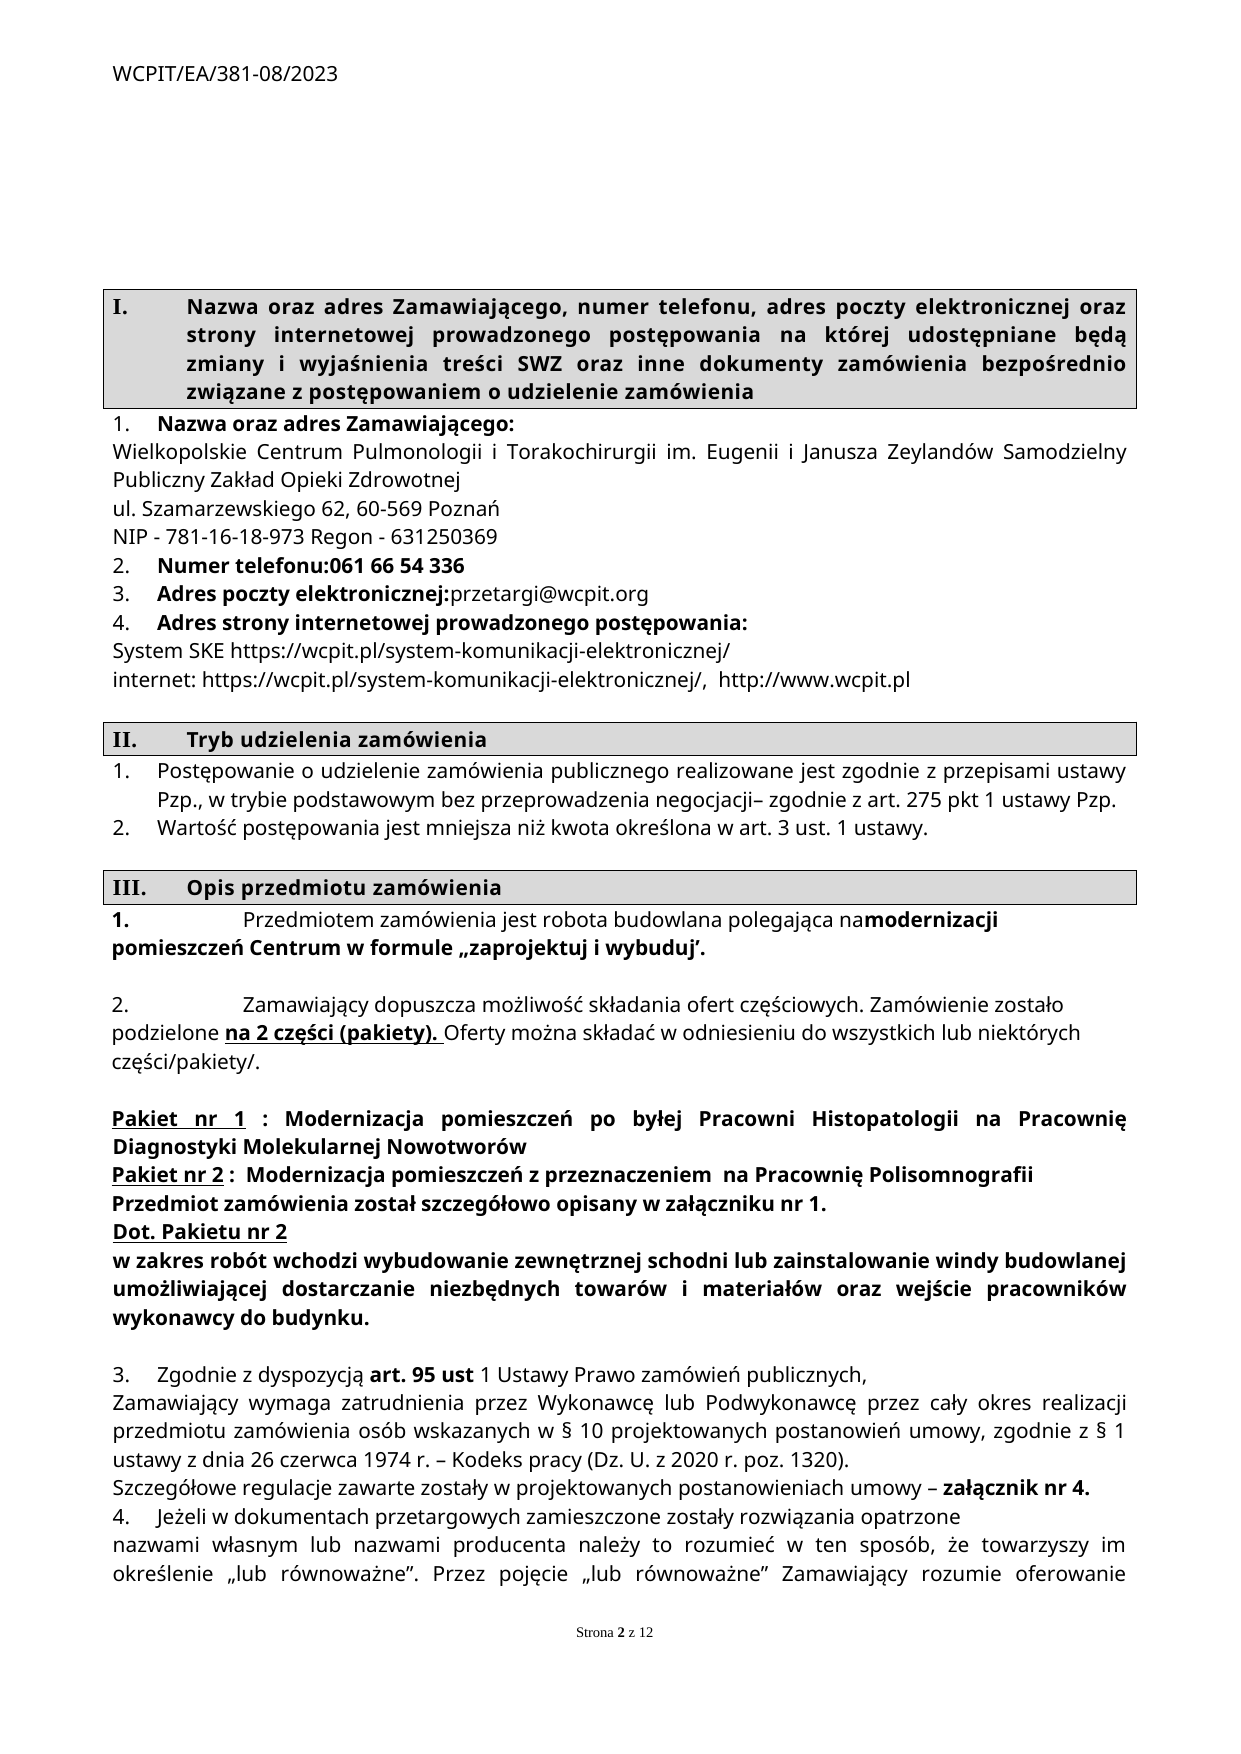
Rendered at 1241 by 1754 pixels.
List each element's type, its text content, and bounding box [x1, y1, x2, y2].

text Pakiet nr 2 : Modernizacja pomieszczeń z przeznaczeniem na Pracownię Polisomnografii [111, 1161, 1128, 1189]
list Jeżeli w dokumentach przetargowych zamieszczone zostały rozwiązania opatrzone [112, 1502, 1128, 1530]
subtitle Tryb udzielenia zamówienia [104, 723, 1136, 755]
text Zamawiający wymaga zatrudnienia przez Wykonawcę lub Podwykonawcę przez cały okres realizacji przedmiotu zamówienia osób wskazanych w § 10 projektowanych postanowień umowy, zgodnie z § 1 ustawy z dnia 26 czerwca 1974 r. – Kodeks pracy (Dz. U. z 2020 r. poz. 1320). [112, 1388, 1128, 1473]
subtitle Opis przedmiotu zamówienia [104, 871, 1136, 904]
text Szczegółowe regulacje zawarte zostały w projektowanych postanowieniach umowy – załącznik nr 4. [112, 1473, 1128, 1502]
text Dot. Pakietu nr 2 [112, 1217, 1128, 1246]
list Adres strony internetowej prowadzonego postępowania: [112, 608, 1128, 636]
subtitle Nazwa oraz adres Zamawiającego, numer telefonu, adres poczty elektronicznej oraz strony internetowej prowadzonego postępowania na której udostępniane będą zmiany i wyjaśnienia treści SWZ oraz inne dokumenty zamówienia bezpośrednio związane z postępowaniem o udzielenie zamówienia [104, 290, 1136, 408]
list Wartość postępowania jest mniejsza niż kwota określona w art. 3 ust. 1 ustawy. [112, 813, 1128, 842]
list Zamawiający dopuszcza możliwość składania ofert częściowych. Zamówienie zostało podzielone na 2 części (pakiety). Oferty można składać w odniesieniu do wszystkich lub niektórych części/pakiety/. [111, 990, 1128, 1075]
list Adres poczty elektronicznej:przetargi@wcpit.org [112, 579, 1128, 608]
text ul. Szamarzewskiego 62, 60-569 Poznań [112, 494, 1128, 522]
list Postępowanie o udzielenie zamówienia publicznego realizowane jest zgodnie z przepisami ustawy Pzp., w trybie podstawowym bez przeprowadzenia negocjacji– zgodnie z art. 275 pkt 1 ustawy Pzp. [112, 756, 1128, 813]
text w zakres robót wchodzi wybudowanie zewnętrznej schodni lub zainstalowanie windy budowlanej umożliwiającej dostarczanie niezbędnych towarów i materiałów oraz wejście pracowników wykonawcy do budynku. [112, 1246, 1128, 1331]
text Pakiet nr 1 : Modernizacja pomieszczeń po byłej Pracowni Histopatologii na Pracownię Diagnostyki Molekularnej Nowotworów [111, 1104, 1128, 1161]
text System SKE https://wcpit.pl/system-komunikacji-elektronicznej/ [112, 636, 1128, 665]
text Wielkopolskie Centrum Pulmonologii i Torakochirurgii im. Eugenii i Janusza Zeylandów Samodzielny Publiczny Zakład Opieki Zdrowotnej [112, 437, 1128, 494]
text NIP - 781-16-18-973 Regon - 631250369 [112, 522, 1128, 551]
list Numer telefonu:061 66 54 336 [112, 551, 1128, 579]
list Przedmiotem zamówienia jest robota budowlana polegająca namodernizacji pomieszczeń Centrum w formule „zaprojektuj i wybuduj’. [111, 905, 1128, 962]
list Zgodnie z dyspozycją art. 95 ust 1 Ustawy Prawo zamówień publicznych, [112, 1360, 1128, 1388]
list Nazwa oraz adres Zamawiającego: [112, 409, 1128, 437]
text Przedmiot zamówienia został szczegółowo opisany w załączniku nr 1. [111, 1189, 1128, 1217]
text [112, 1530, 1128, 1587]
text internet: https://wcpit.pl/system-komunikacji-elektronicznej/, http://www.wcpit.pl [112, 665, 1128, 693]
